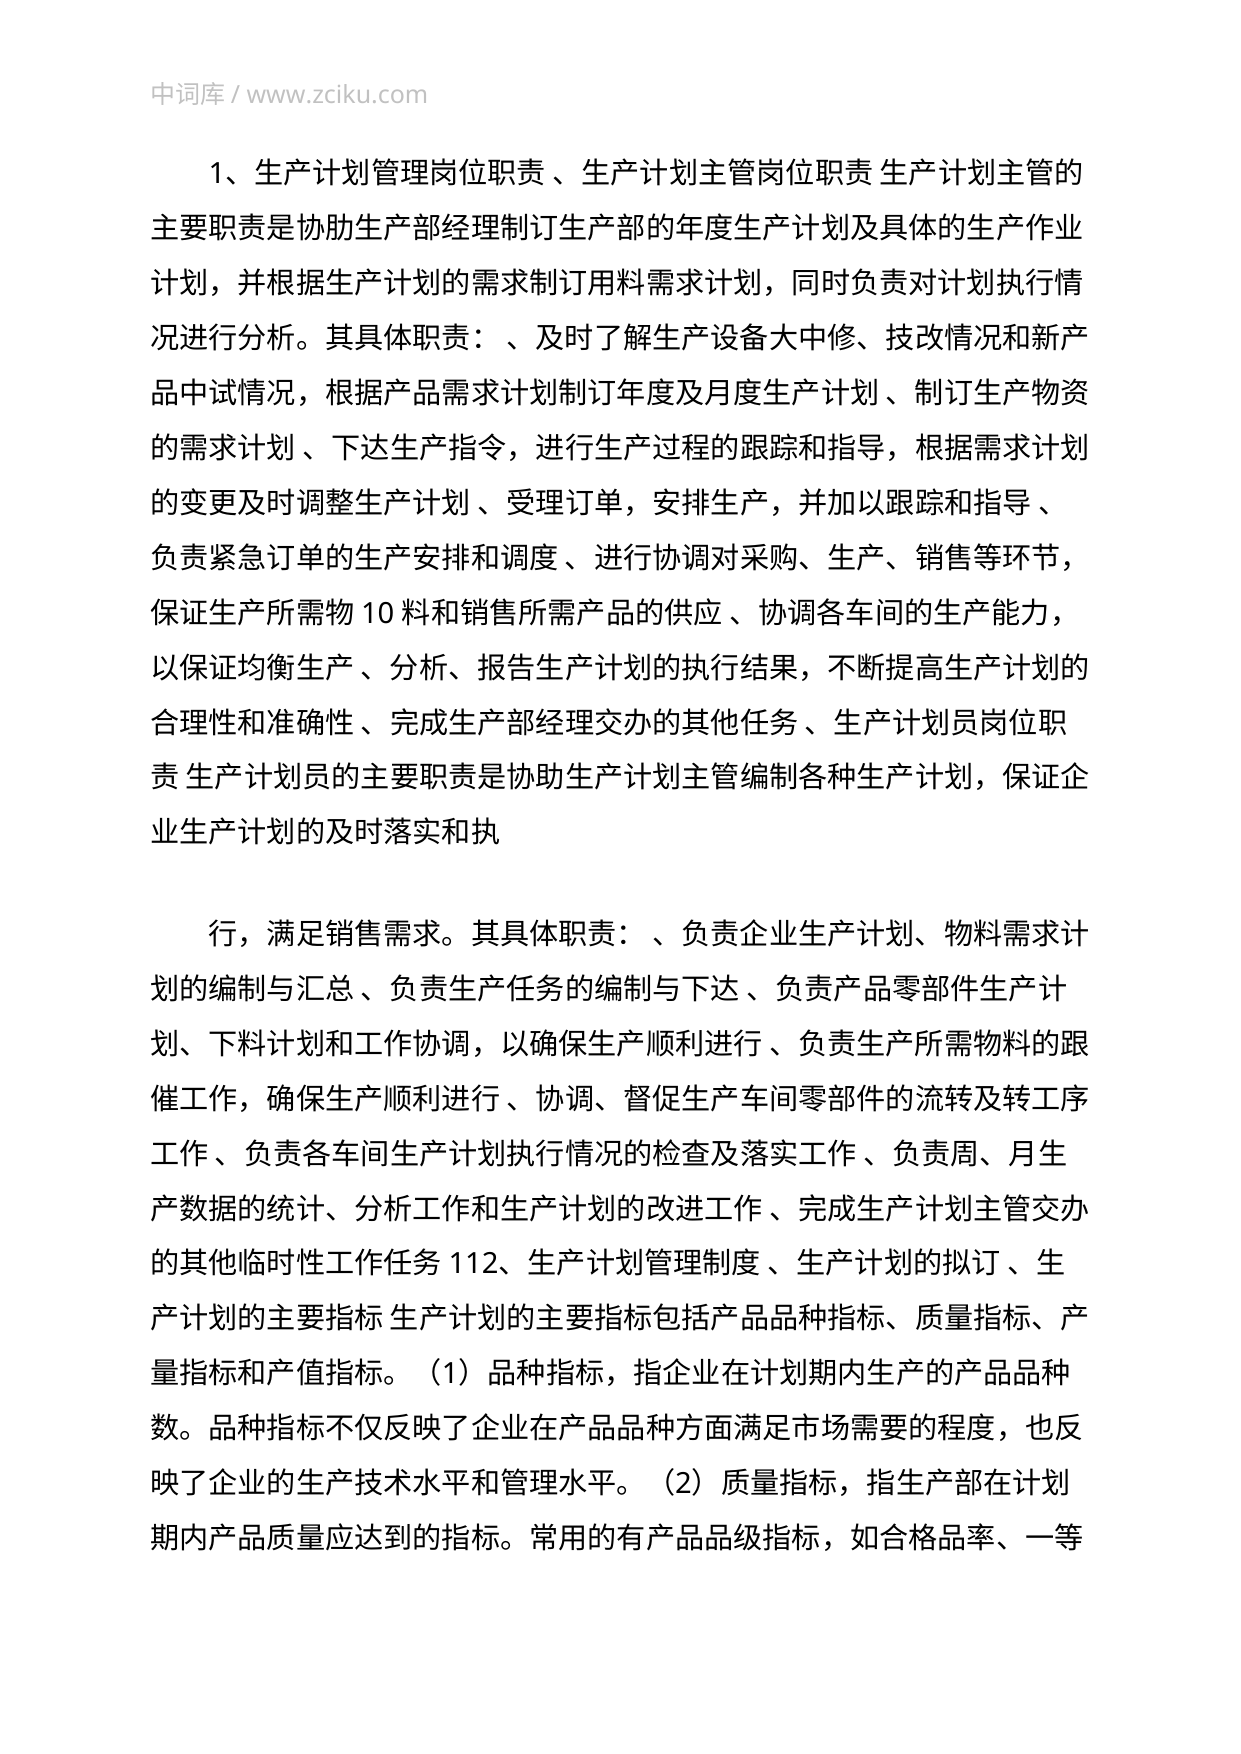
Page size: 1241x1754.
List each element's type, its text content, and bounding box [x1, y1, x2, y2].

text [150, 911, 1090, 1557]
text 1、生产计划管理岗位职责 、生产计划主管岗位职责 生产计划主管的主要职责是协肋生产部经理制订生产部的年度生产计划及具体的生产作业计划，并根据生产计划的需求制订用料需求计划，同时负责对计划执行情况进行分析。其具体职责： 、及时了解生产设备大中修、技改情况和新产品中试情况，根据产品需求计划制订年度及月度生产计划 、制订生产物资的需求计划 、下达生产指令，进行生产过程的跟踪和指导，根据需求计划的变更及时调整生产计划 、受理订单，安排生产，并加以跟踪和指导 、负责紧急订单的生产安排和调度 、进行协调对采购、生产、销售等环节，保证生产所需物 10 料和销售所需产品的供应 、协调各车间的生产能力，以保证均衡生产 、分析、报告生产计划的执行结果，不断提高生产计划的合理性和准确性 、完成生产部经理交办的其他任务 、生产计划员岗位职责 生产计划员的主要职责是协助生产计划主管编制各种生产计划，保证企业生产计划的及时落实和执 [150, 150, 1090, 851]
